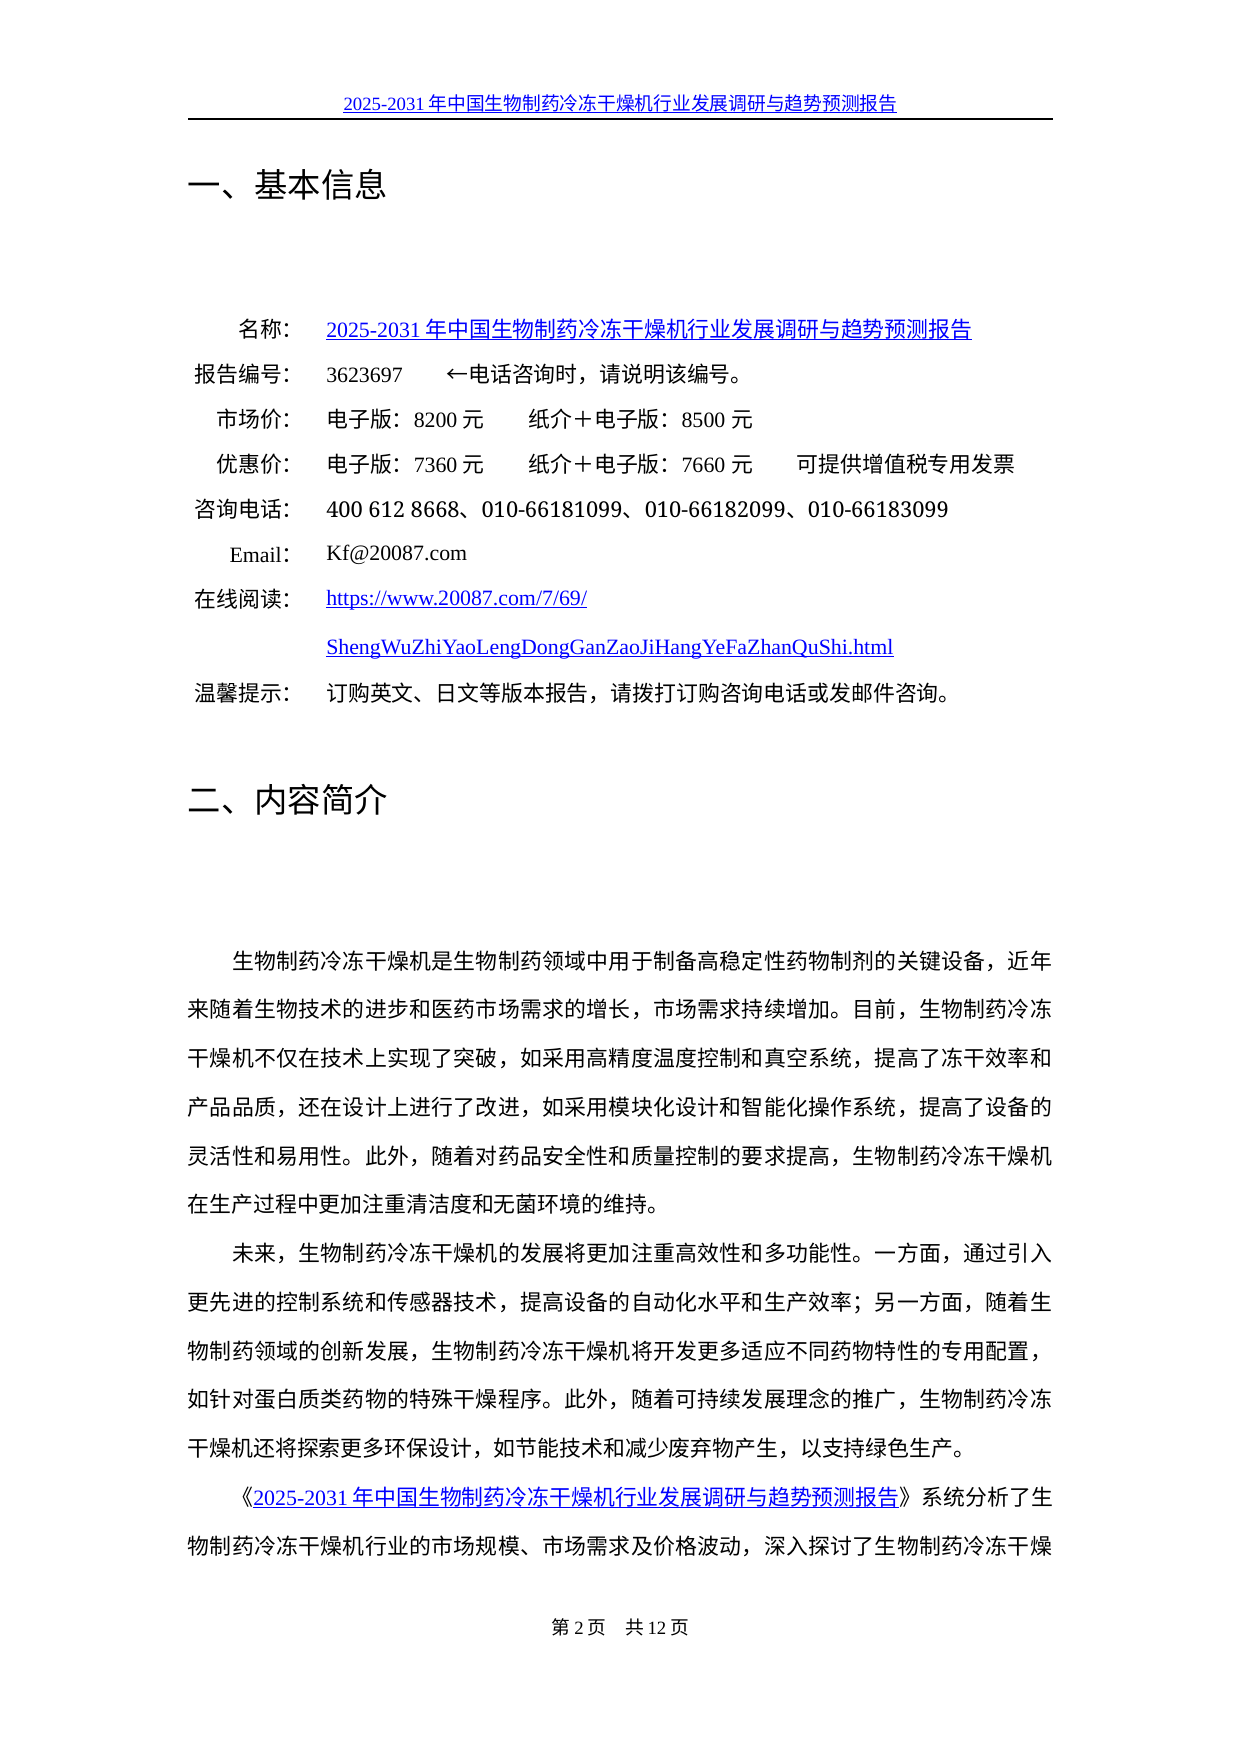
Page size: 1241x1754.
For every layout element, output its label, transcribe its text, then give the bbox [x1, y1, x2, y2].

table_cell 400 612 8668、010-66181099、010-66182099、010-66183099 [315, 492, 1073, 537]
table_cell 电子版：7360 元 纸介＋电子版：7660 元 可提供增值税专用发票 [315, 447, 1073, 492]
table_cell 报告编号： [167, 357, 315, 402]
table_cell 电子版：8200 元 纸介＋电子版：8500 元 [315, 402, 1073, 447]
table_cell 在线阅读： [167, 582, 315, 675]
table_cell 3623697 ←电话咨询时，请说明该编号。 [315, 357, 1073, 402]
table_cell Email： [167, 537, 315, 582]
table_cell 优惠价： [167, 447, 315, 492]
table_cell 订购英文、日文等版本报告，请拨打订购咨询电话或发邮件咨询。 [315, 675, 1073, 720]
table_cell 市场价： [167, 402, 315, 447]
table_cell 温馨提示： [167, 675, 315, 720]
table_header 名称： [167, 312, 315, 357]
table_header 2025-2031年中国生物制药冷冻干燥机行业发展调研与趋势预测报告 [315, 312, 1073, 357]
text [187, 943, 1053, 1561]
title 二、内容简介 [187, 766, 1053, 831]
table_cell [315, 582, 1073, 675]
title 一、基本信息 [187, 150, 1053, 215]
table_cell 咨询电话： [167, 492, 315, 537]
table_cell Kf@20087.com [315, 537, 1073, 582]
